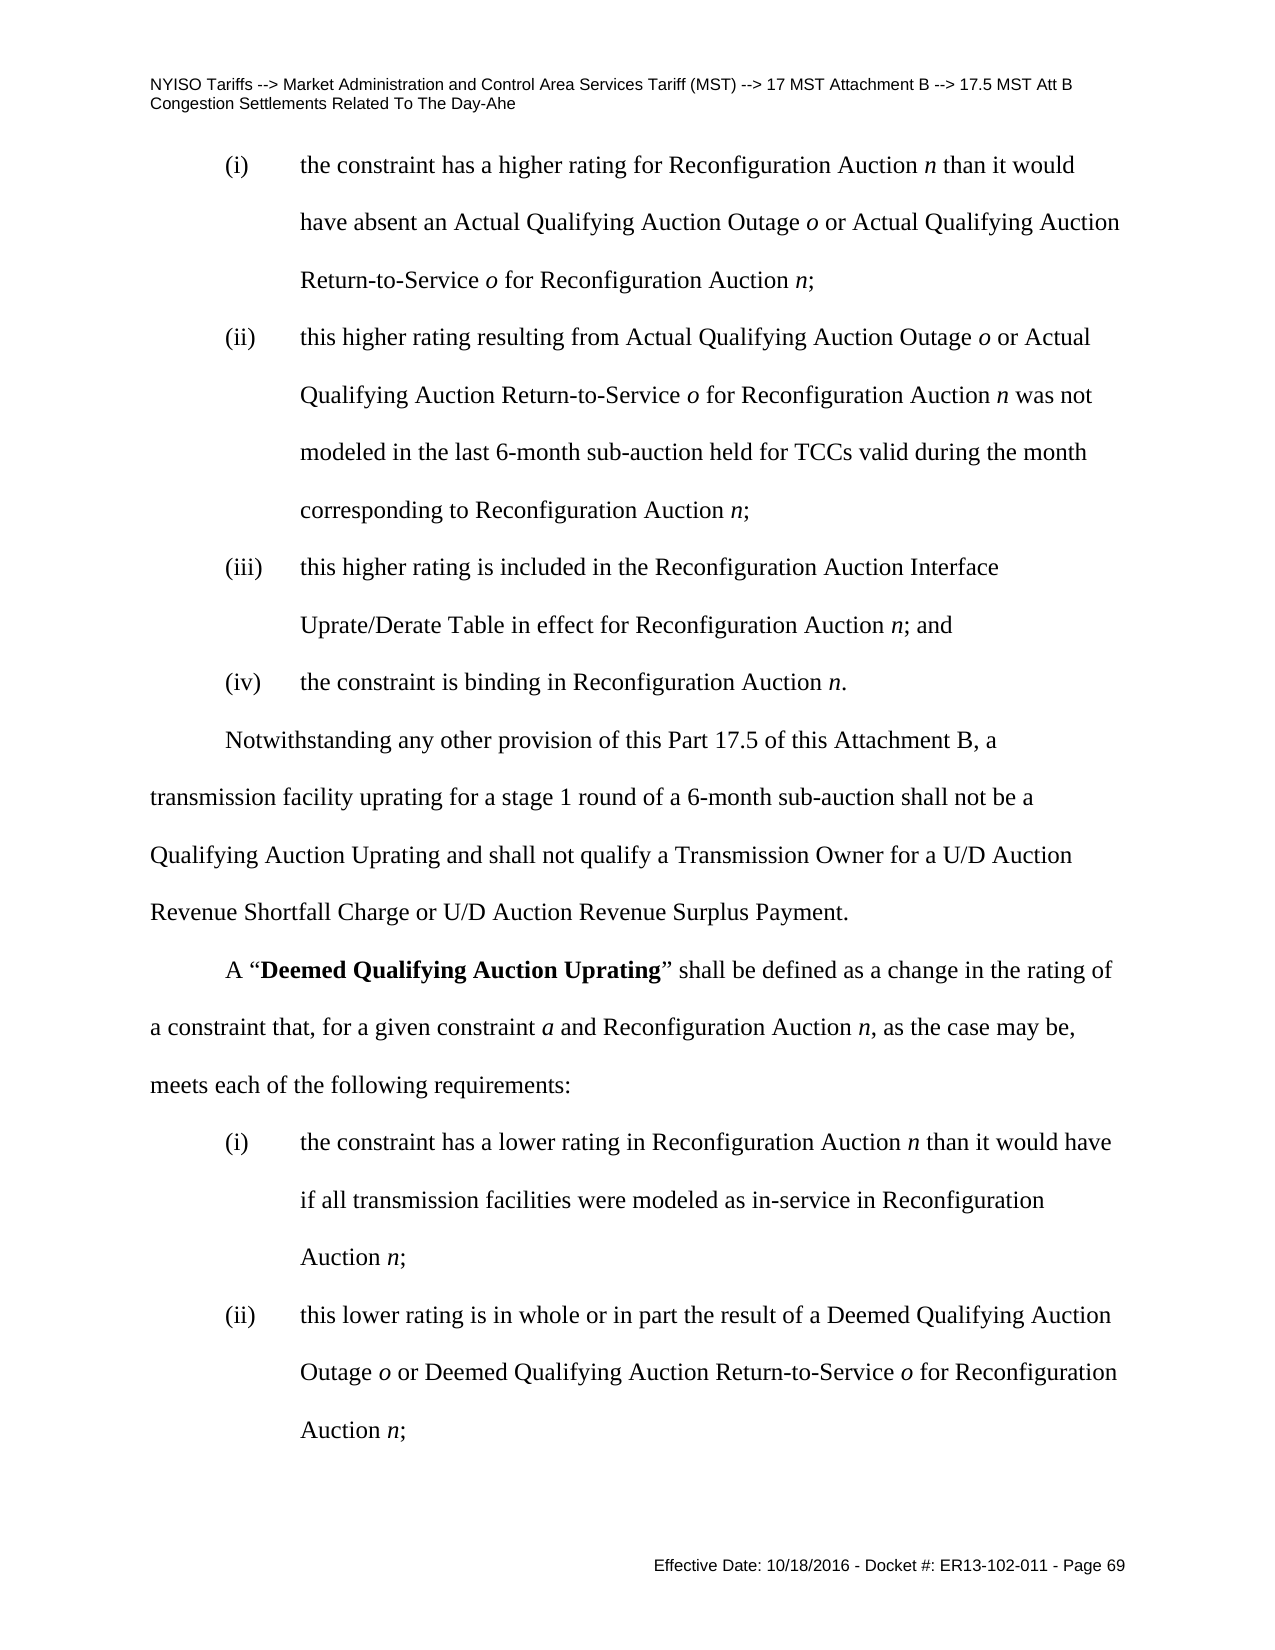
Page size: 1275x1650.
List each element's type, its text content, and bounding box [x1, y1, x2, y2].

text (iv) the constraint is binding in Reconfiguration Auction n. [225, 667, 1125, 696]
text (i) the constraint has a higher rating for Reconfiguration Auction n than it would have absent an Actual Qualifying Auction Outage o or Actual Qualifying Auction Return-to-Service o for Reconfiguration Auction n; [225, 150, 1125, 294]
text (ii) this higher rating resulting from Actual Qualifying Auction Outage o or Actual Qualifying Auction Return-to-Service o for Reconfiguration Auction n was not modeled in the last 6-month sub-auction held for TCCs valid during the month corresponding to Reconfiguration Auction n; [225, 322, 1125, 524]
text Notwithstanding any other provision of this Part 17.5 of this Attachment B, a transmission facility uprating for a stage 1 round of a 6-month sub-auction shall not be a Qualifying Auction Uprating and shall not qualify a Transmission Owner for a U/D Auction Revenue Shortfall Charge or U/D Auction Revenue Surplus Payment. [150, 725, 1125, 926]
text (iii) this higher rating is included in the Reconfiguration Auction Interface Uprate/Derate Table in effect for Reconfiguration Auction n; and [225, 552, 1125, 639]
text A “Deemed Qualifying Auction Uprating” shall be defined as a change in the rating of a constraint that, for a given constraint a and Reconfiguration Auction n, as the case may be, meets each of the following requirements: [150, 955, 1125, 1099]
text (i) the constraint has a lower rating in Reconfiguration Auction n than it would have if all transmission facilities were modeled as in-service in Reconfiguration Auction n; [225, 1127, 1125, 1271]
text (ii) this lower rating is in whole or in part the result of a Deemed Qualifying Auction Outage o or Deemed Qualifying Auction Return-to-Service o for Reconfiguration Auction n; [225, 1300, 1125, 1444]
